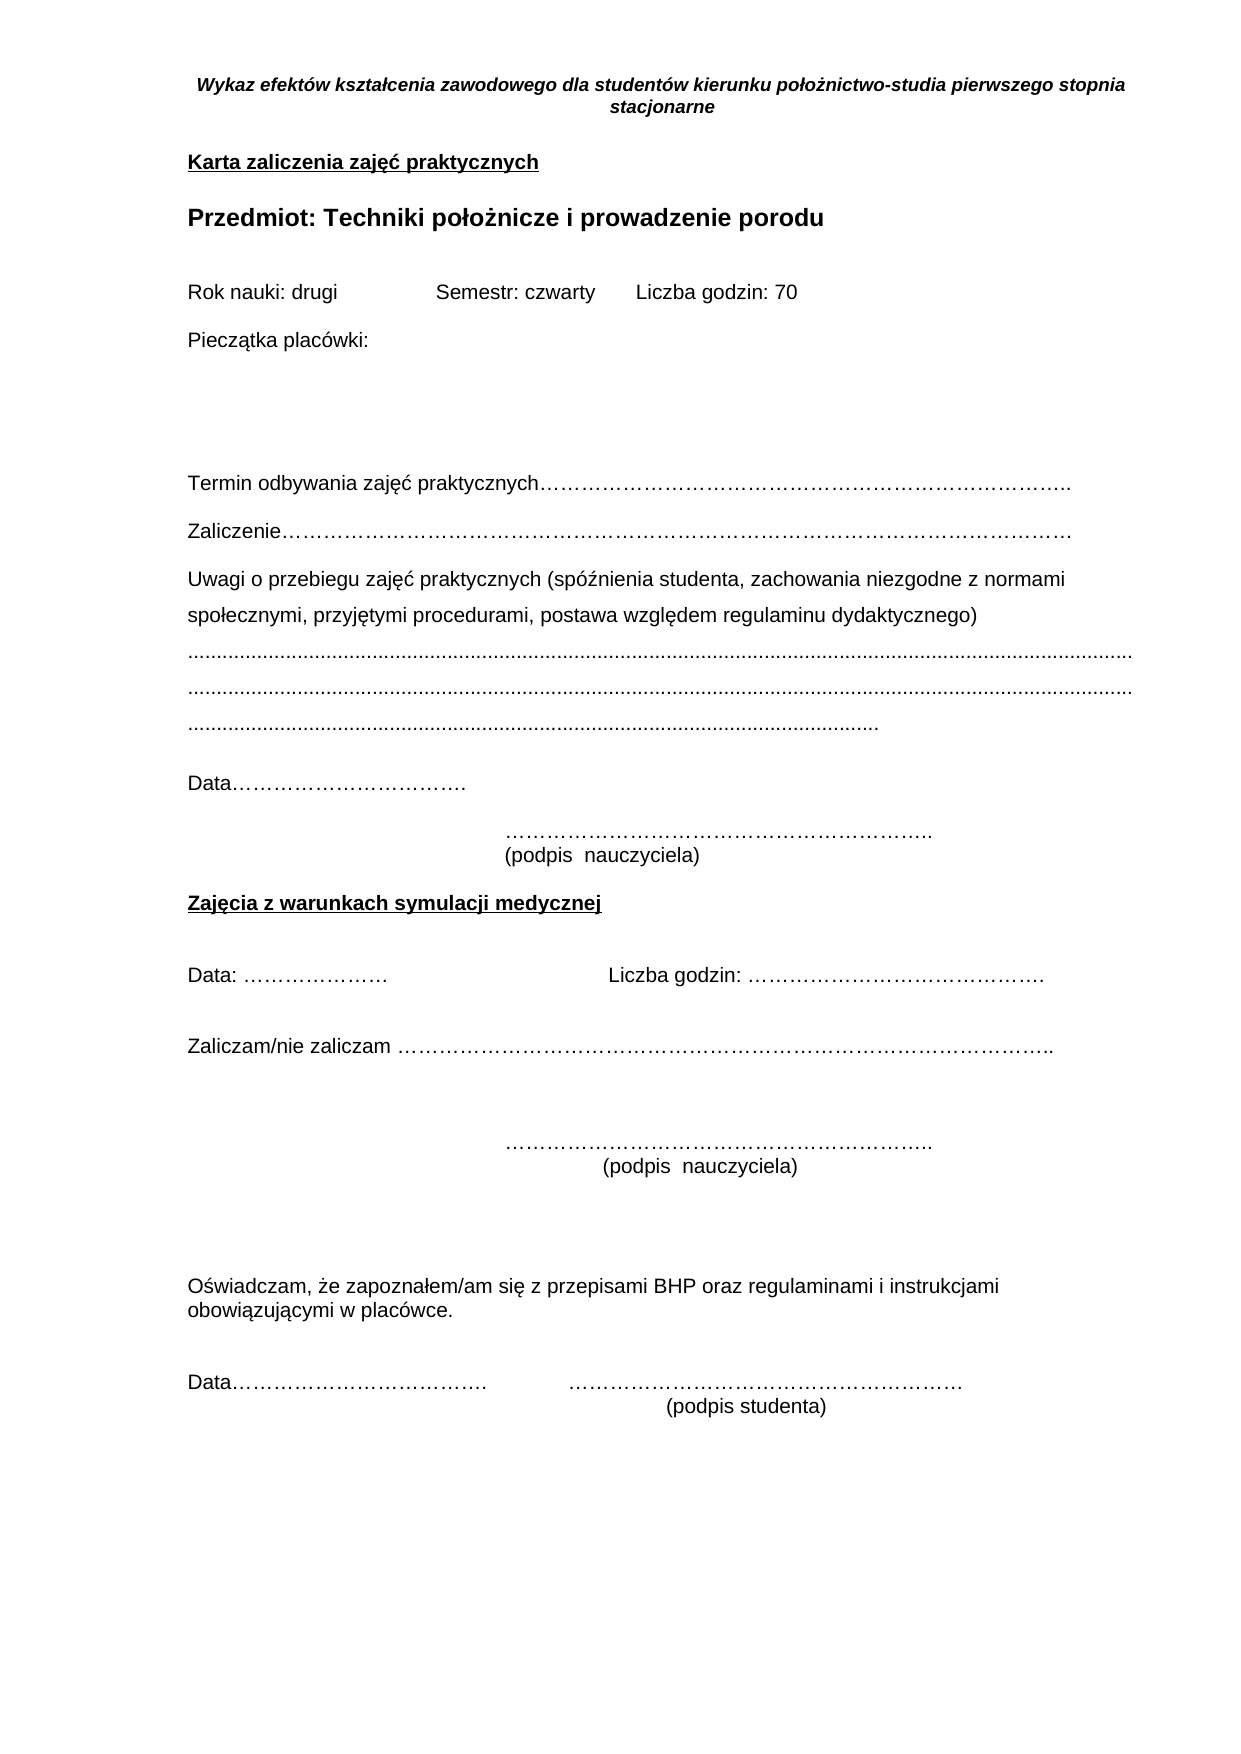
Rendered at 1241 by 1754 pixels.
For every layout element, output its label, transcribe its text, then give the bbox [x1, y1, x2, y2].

text Oświadczam, że zapoznałem/am się z przepisami BHP oraz regulaminami i instrukcjami obowiązującymi w placówce. [187, 1274, 1137, 1322]
text …………………………………………………….. [187, 819, 1137, 843]
text Zaliczam/nie zaliczam ………………………………………………………………………………….. [187, 1034, 1137, 1058]
text Karta zaliczenia zajęć praktycznych [187, 150, 1137, 174]
text Zajęcia z warunkach symulacji medycznej [187, 891, 1137, 914]
text Uwagi o przebiegu zajęć praktycznych (spóźnienia studenta, zachowania niezgodne z normami społecznymi, przyjętymi procedurami, postawa względem regulaminu dydaktycznego) [187, 567, 1137, 627]
text Data: ………………… Liczba godzin: ……………………………………. [187, 962, 1137, 986]
text (podpis nauczyciela) [187, 843, 1137, 867]
text Data………………………………. ………………………………………………… [187, 1370, 1137, 1394]
text Rok nauki: drugi Semestr: czwarty Liczba godzin: 70 [187, 279, 1137, 303]
text (podpis nauczyciela) [187, 1154, 1137, 1178]
text Pieczątka placówki: [187, 327, 1137, 351]
text …………………………………………………….. [187, 1130, 1137, 1154]
text Przedmiot: Techniki położnicze i prowadzenie porodu [187, 203, 1137, 231]
text (podpis studenta) [187, 1394, 1137, 1418]
text Data……………………………. [187, 771, 1137, 794]
text ................................................................................................................................................................................................................................................................................................................................................................................................................................................................ [187, 639, 1137, 735]
text Termin odbywania zajęć praktycznych………………………………………………………………….. [187, 471, 1137, 495]
text Zaliczenie…………………………………………………………………………………………………… [187, 519, 1137, 543]
